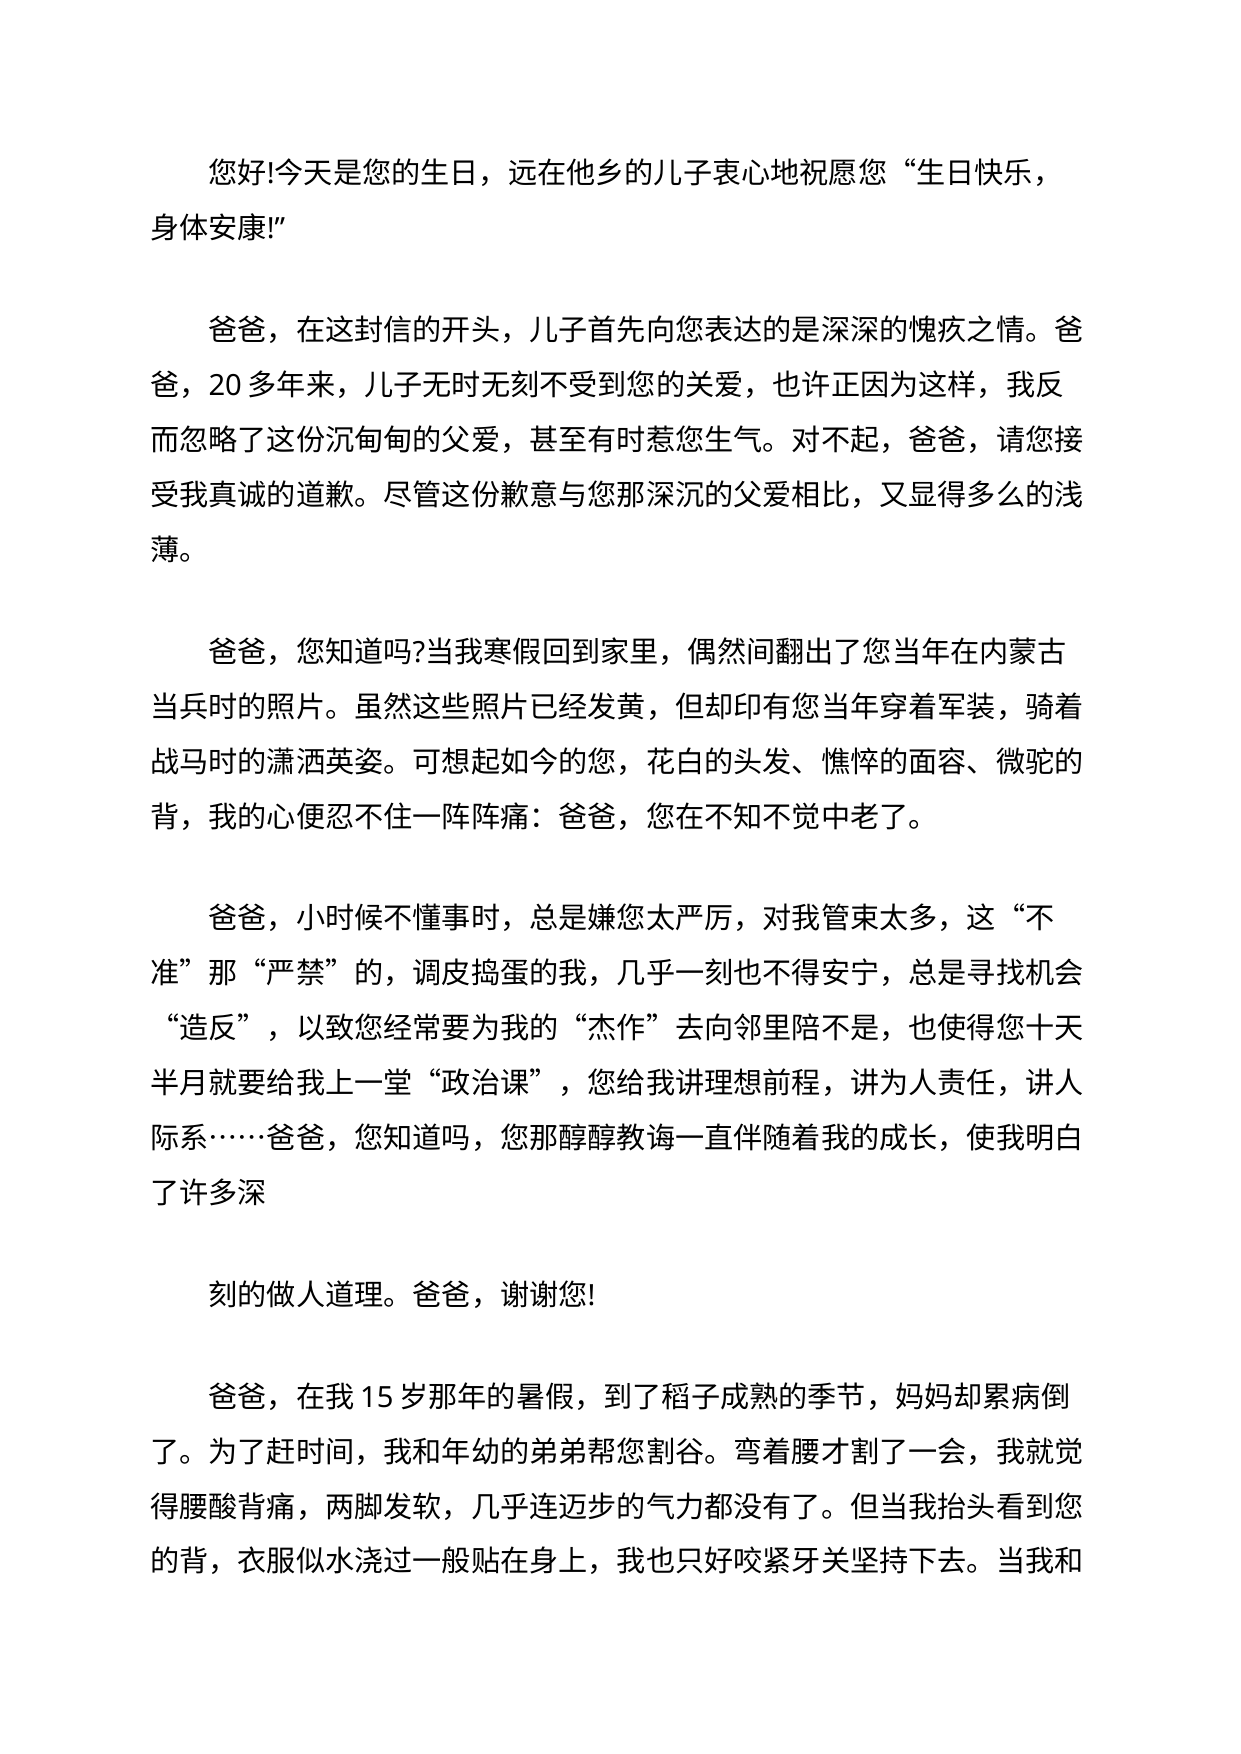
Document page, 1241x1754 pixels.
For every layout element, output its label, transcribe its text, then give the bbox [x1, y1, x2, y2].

text 您好!今天是您的生日，远在他乡的儿子衷心地祝愿您“生日快乐，身体安康!” [150, 150, 1090, 247]
text 爸爸，您知道吗?当我寒假回到家里，偶然间翻出了您当年在内蒙古当兵时的照片。虽然这些照片已经发黄，但却印有您当年穿着军装，骑着战马时的潇洒英姿。可想起如今的您，花白的头发、憔悴的面容、微驼的背，我的心便忍不住一阵阵痛：爸爸，您在不知不觉中老了。 [150, 628, 1090, 836]
text 爸爸，在这封信的开头，儿子首先向您表达的是深深的愧疚之情。爸爸，20多年来，儿子无时无刻不受到您的关爱，也许正因为这样，我反而忽略了这份沉甸甸的父爱，甚至有时惹您生气。对不起，爸爸，请您接受我真诚的道歉。尽管这份歉意与您那深沉的父爱相比，又显得多么的浅薄。 [150, 307, 1090, 569]
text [150, 1373, 1090, 1580]
text 爸爸，小时候不懂事时，总是嫌您太严厉，对我管束太多，这“不准”那“严禁”的，调皮捣蛋的我，几乎一刻也不得安宁，总是寻找机会“造反”，以致您经常要为我的“杰作”去向邻里陪不是，也使得您十天半月就要给我上一堂“政治课”，您给我讲理想前程，讲为人责任，讲人际系……爸爸，您知道吗，您那醇醇教诲一直伴随着我的成长，使我明白了许多深 [150, 895, 1090, 1212]
text 刻的做人道理。爸爸，谢谢您! [150, 1271, 1090, 1314]
